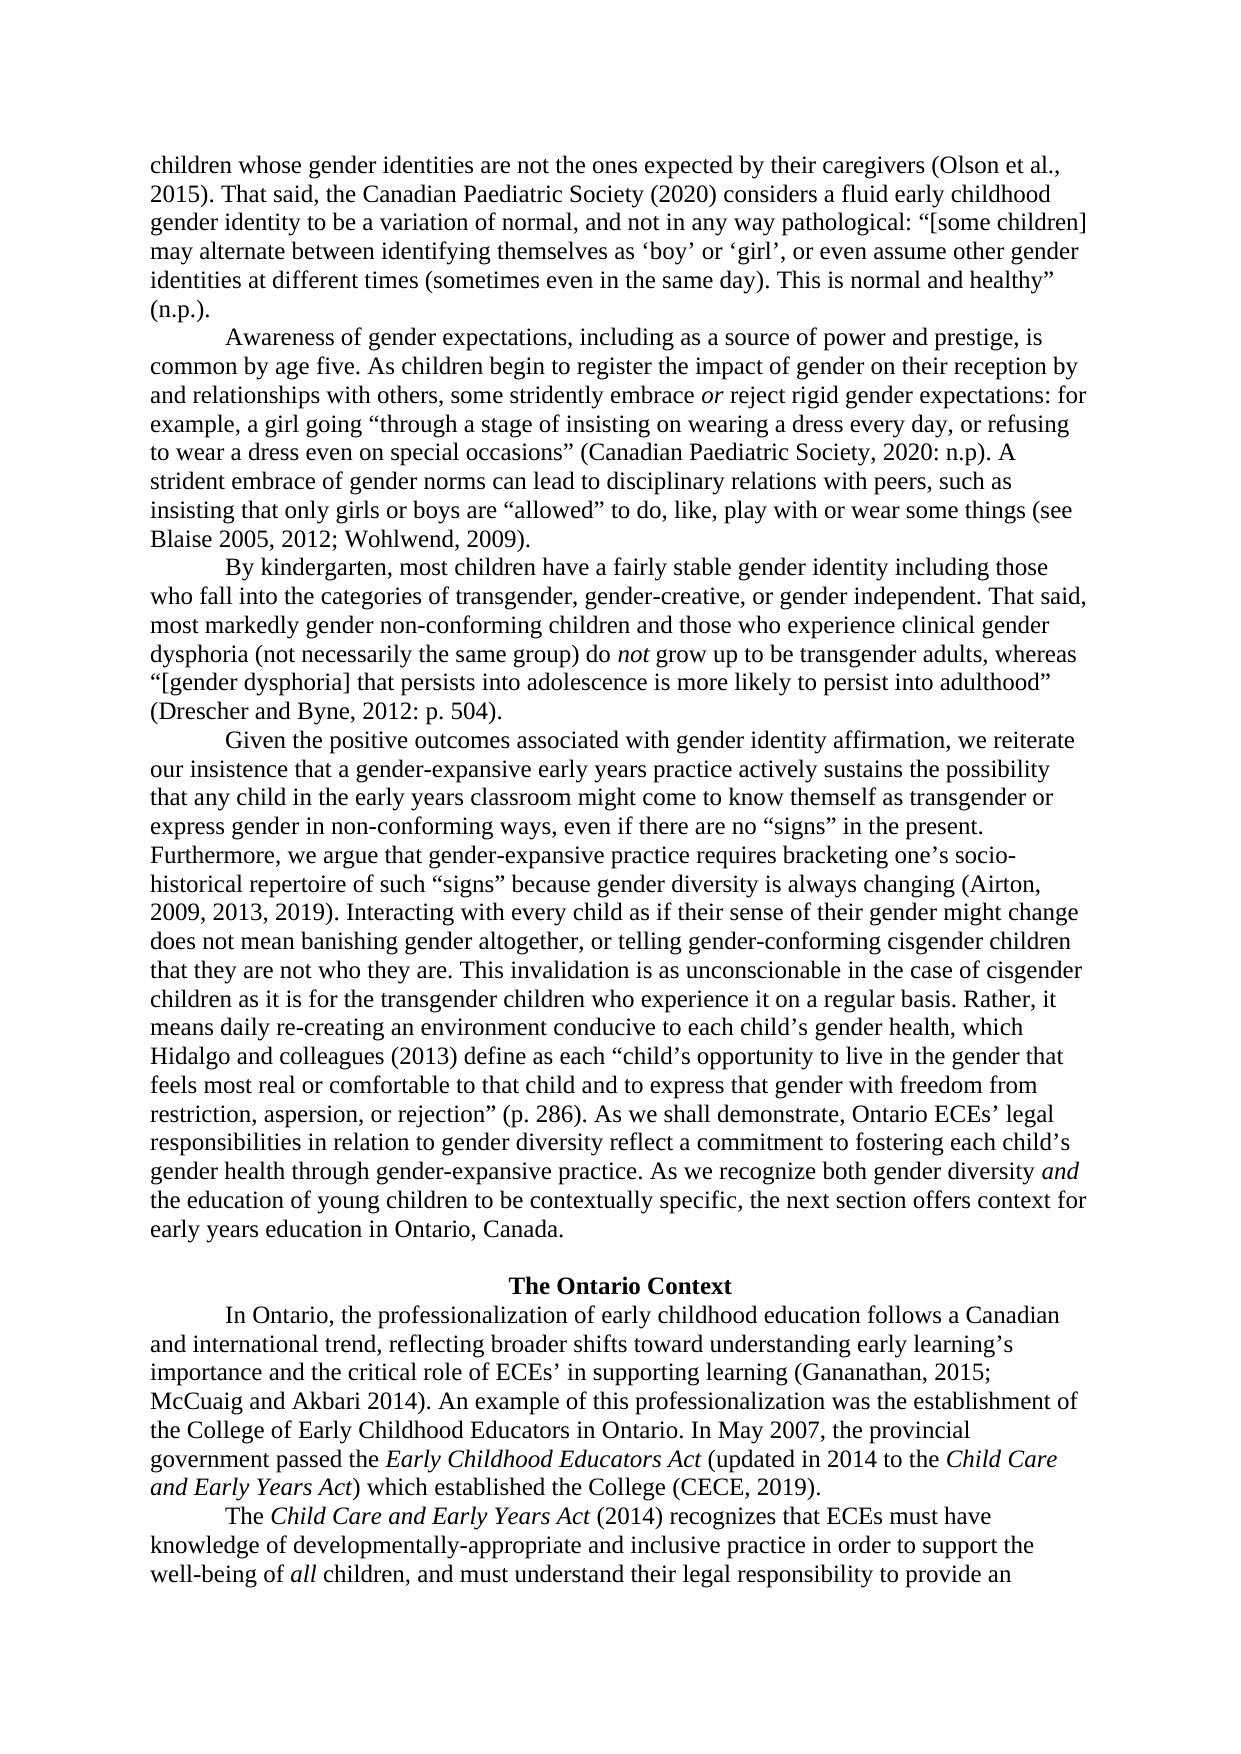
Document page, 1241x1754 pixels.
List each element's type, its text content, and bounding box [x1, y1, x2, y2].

text In Ontario, the professionalization of early childhood education follows a Canadian and international trend, reflecting broader shifts toward understanding early learning’s importance and the critical role of ECEs’ in supporting learning (Gananathan, 2015; McCuaig and Akbari 2014). An example of this professionalization was the establishment of the College of Early Childhood Educators in Ontario. In May 2007, the provincial government passed the Early Childhood Educators Act (updated in 2014 to the Child Care and Early Years Act) which established the College (CECE, 2019). [150, 1300, 1090, 1501]
text By kindergarten, most children have a fairly stable gender identity including those who fall into the categories of transgender, gender-creative, or gender independent. That said, most markedly gender non-conforming children and those who experience clinical gender dysphoria (not necessarily the same group) do not grow up to be transgender adults, whereas “[gender dysphoria] that persists into adolescence is more likely to persist into adulthood” (Drescher and Byne, 2012: p. 504). [150, 552, 1090, 725]
text Awareness of gender expectations, including as a source of power and prestige, is common by age five. As children begin to register the impact of gender on their reception by and relationships with others, some stridently embrace or reject rigid gender expectations: for example, a girl going “through a stage of insisting on wearing a dress every day, or refusing to wear a dress even on special occasions” (Canadian Paediatric Society, 2020: n.p). A strident embrace of gender norms can lead to disciplinary relations with peers, such as insisting that only girls or boys are “allowed” to do, like, play with or wear some things (see Blaise 2005, 2012; Wohlwend, 2009). [150, 322, 1090, 552]
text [150, 150, 1090, 322]
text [150, 1501, 1090, 1587]
text Given the positive outcomes associated with gender identity affirmation, we reiterate our insistence that a gender-expansive early years practice actively sustains the possibility that any child in the early years classroom might come to know themself as transgender or express gender in non-conforming ways, even if there are no “signs” in the present. Furthermore, we argue that gender-expansive practice requires bracketing one’s socio-historical repertoire of such “signs” because gender diversity is always changing (Airton, 2009, 2013, 2019). Interacting with every child as if their sense of their gender might change does not mean banishing gender altogether, or telling gender-conforming cisgender children that they are not who they are. This invalidation is as unconscionable in the case of cisgender children as it is for the transgender children who experience it on a regular basis. Rather, it means daily re-creating an environment conducive to each child’s gender health, which Hidalgo and colleagues (2013) define as each “child’s opportunity to live in the gender that feels most real or comfortable to that child and to express that gender with freedom from restriction, aspersion, or rejection” (p. 286). As we shall demonstrate, Ontario ECEs’ legal responsibilities in relation to gender diversity reflect a commitment to fostering each child’s gender health through gender-expansive practice. As we recognize both gender diversity and the education of young children to be contextually specific, the next section offers context for early years education in Ontario, Canada. [150, 725, 1090, 1271]
text The Ontario Context [150, 1271, 1090, 1300]
